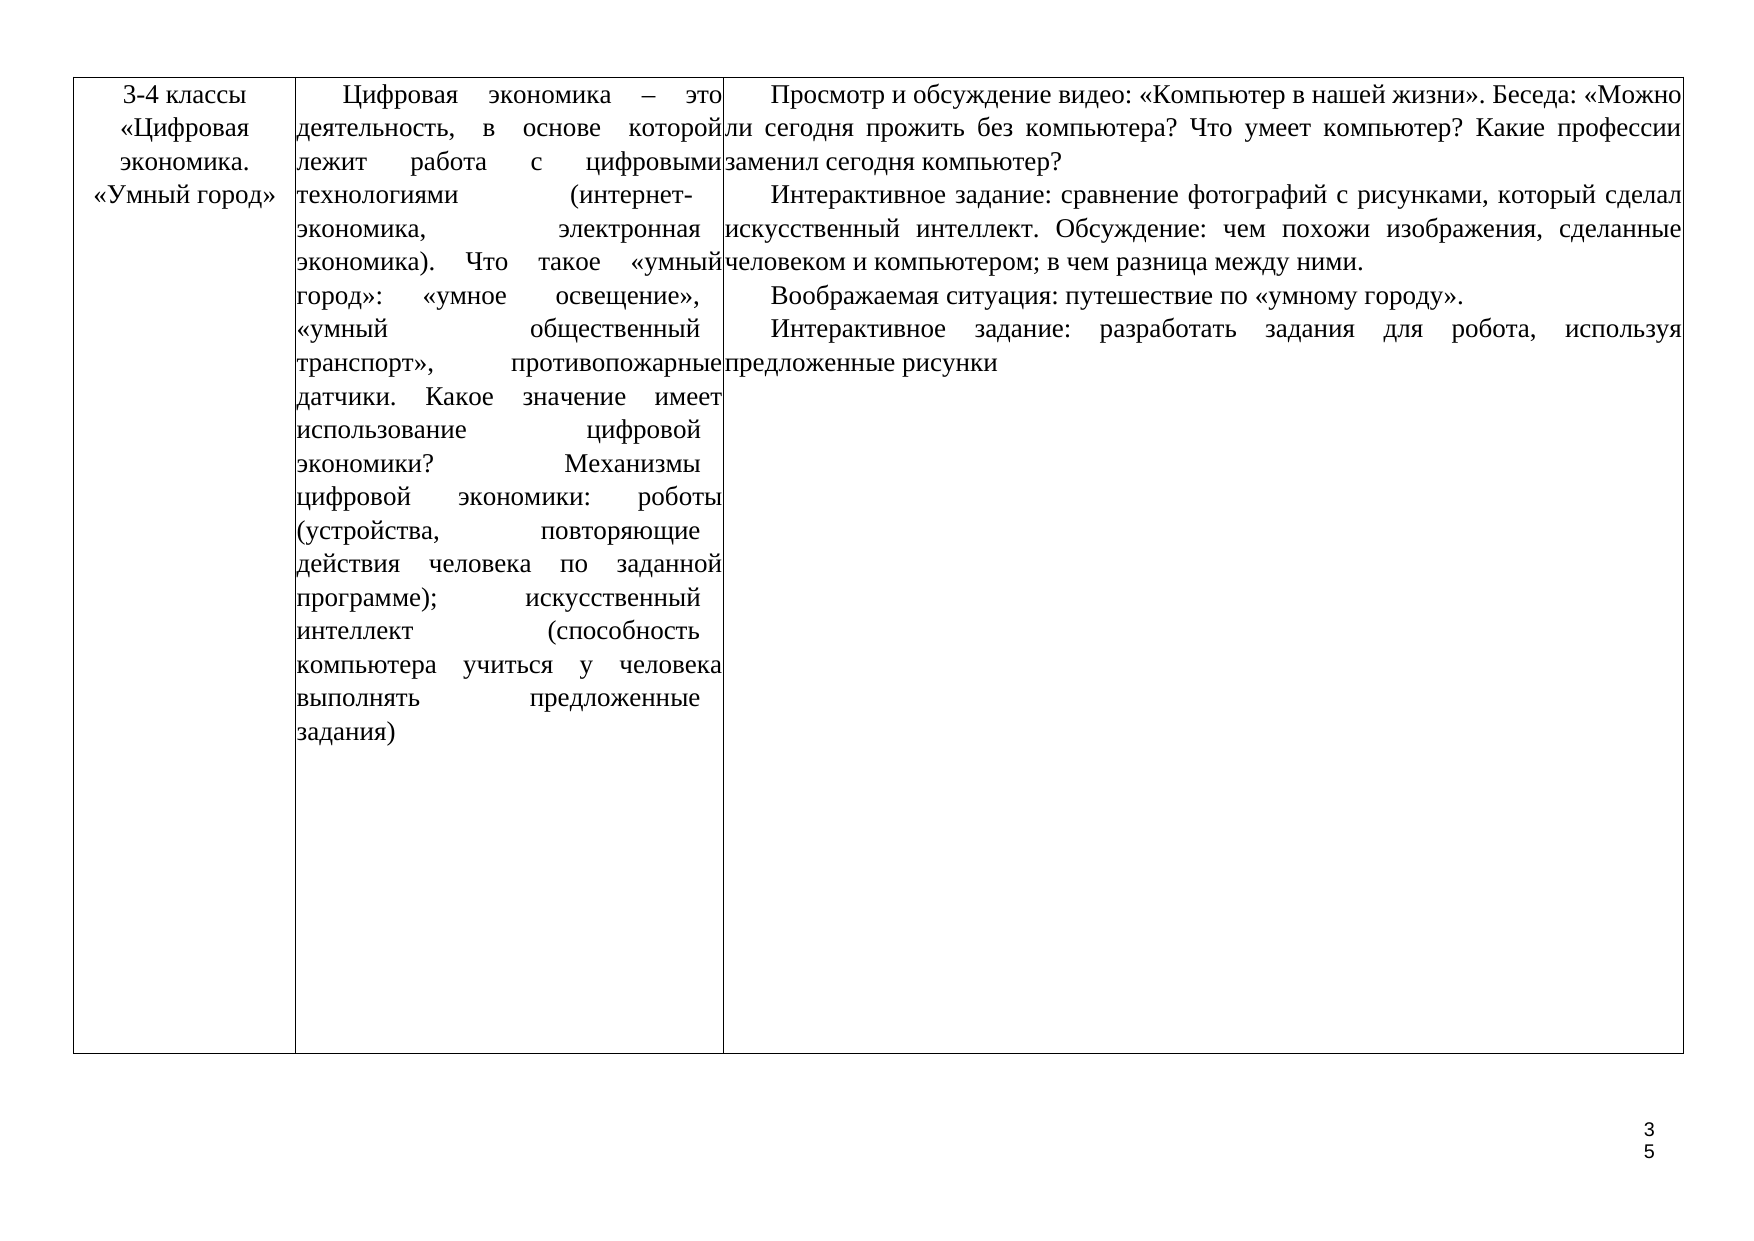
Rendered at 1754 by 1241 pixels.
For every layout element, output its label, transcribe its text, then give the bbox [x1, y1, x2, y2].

table_header 3-4 классы «Цифровая экономика. «Умный город» [74, 78, 295, 1053]
table_header Просмотр и обсуждение видео: «Компьютер в нашей жизни». Беседа: «Можно ли сегодня прожить без компьютера? Что умеет компьютер? Какие профессии заменил сегодня компьютер? Интерактивное задание: сравнение фотографий с рисунками, который сделал искусственный интеллект. Обсуждение: чем похожи изображения, сделанные человеком и компьютером; в чем разница между ними. Воображаемая ситуация: путешествие по «умному городу». Интерактивное задание: разработать задания для робота, используя предложенные рисунки [724, 78, 1683, 1053]
table_header Цифровая экономика – это деятельность, в основе которой лежит работа с цифровыми технологиями (интернет- экономика, электронная экономика). Что такое «умный город»: «умное освещение», «умный общественный транспорт», противопожарные датчики. Какое значение имеет использование цифровой экономики? Механизмы цифровой экономики: роботы (устройства, повторяющие действия человека по заданной программе); искусственный интеллект (способность компьютера учиться у человека выполнять предложенные задания) [296, 78, 723, 1053]
